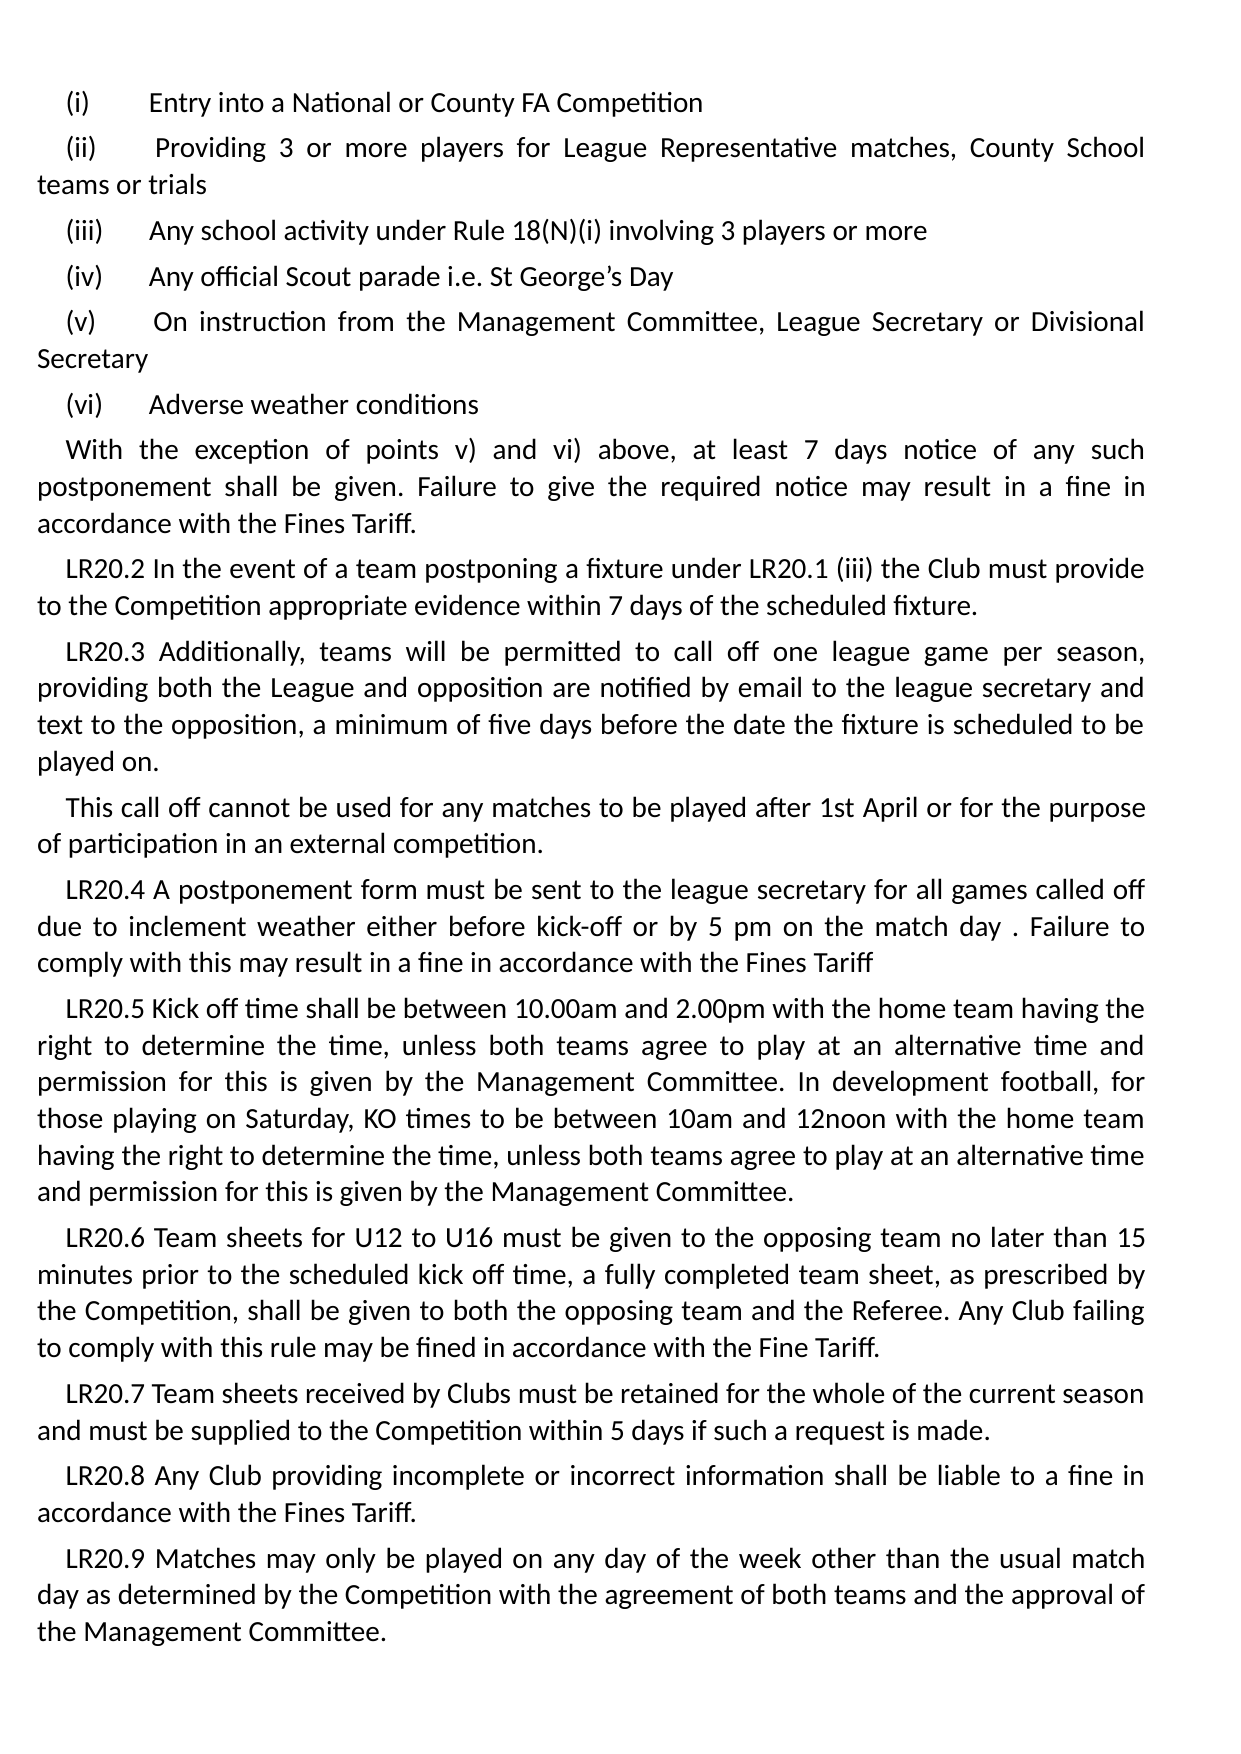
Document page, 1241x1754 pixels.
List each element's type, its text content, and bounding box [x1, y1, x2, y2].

text (v) On instruction from the Management Committee, League Secretary or Divisional Secretary [37, 303, 1146, 376]
text LR20.8 Any Club providing incomplete or incorrect information shall be liable to a fine in accordance with the Fines Tariff. [37, 1457, 1146, 1529]
text (i) Entry into a National or County FA Competition [65, 84, 1146, 119]
text (iii) Any school activity under Rule 18(N)(i) involving 3 players or more [37, 212, 1146, 247]
text LR20.3 Additionally, teams will be permitted to call off one league game per season, providing both the League and opposition are notified by email to the league secretary and text to the opposition, a minimum of five days before the date the fixture is scheduled to be played on. [37, 633, 1146, 778]
text With the exception of points v) and vi) above, at least 7 days notice of any such postponement shall be given. Failure to give the required notice may result in a fine in accordance with the Fines Tariff. [37, 431, 1146, 540]
text LR20.6 Team sheets for U12 to U16 must be given to the opposing team no later than 15 minutes prior to the scheduled kick off time, a fully completed team sheet, as prescribed by the Competition, shall be given to both the opposing team and the Referee. Any Club failing to comply with this rule may be fined in accordance with the Fine Tariff. [37, 1219, 1146, 1365]
text This call off cannot be used for any matches to be played after 1st April or for the purpose of participation in an external competition. [37, 789, 1146, 861]
text LR20.5 Kick off time shall be between 10.00am and 2.00pm with the home team having the right to determine the time, unless both teams agree to play at an alternative time and permission for this is given by the Management Committee. In development football, for those playing on Saturday, KO times to be between 10am and 12noon with the home team having the right to determine the time, unless both teams agree to play at an alternative time and permission for this is given by the Management Committee. [37, 990, 1146, 1209]
text LR20.4 A postponement form must be sent to the league secretary for all games called off due to inclement weather either before kick-off or by 5 pm on the match day . Failure to comply with this may result in a fine in accordance with the Fines Tariff [37, 871, 1146, 980]
text (iv) Any official Scout parade i.e. St George’s Day [37, 258, 1146, 293]
text LR20.9 Matches may only be played on any day of the week other than the usual match day as determined by the Competition with the agreement of both teams and the approval of the Management Committee. [37, 1540, 1146, 1649]
text LR20.2 In the event of a team postponing a fixture under LR20.1 (iii) the Club must provide to the Competition appropriate evidence within 7 days of the scheduled fixture. [37, 551, 1146, 623]
text LR20.7 Team sheets received by Clubs must be retained for the whole of the current season and must be supplied to the Competition within 5 days if such a request is made. [37, 1375, 1146, 1447]
text (ii) Providing 3 or more players for League Representative matches, County School teams or trials [37, 129, 1146, 202]
text (vi) Adverse weather conditions [37, 386, 1146, 421]
